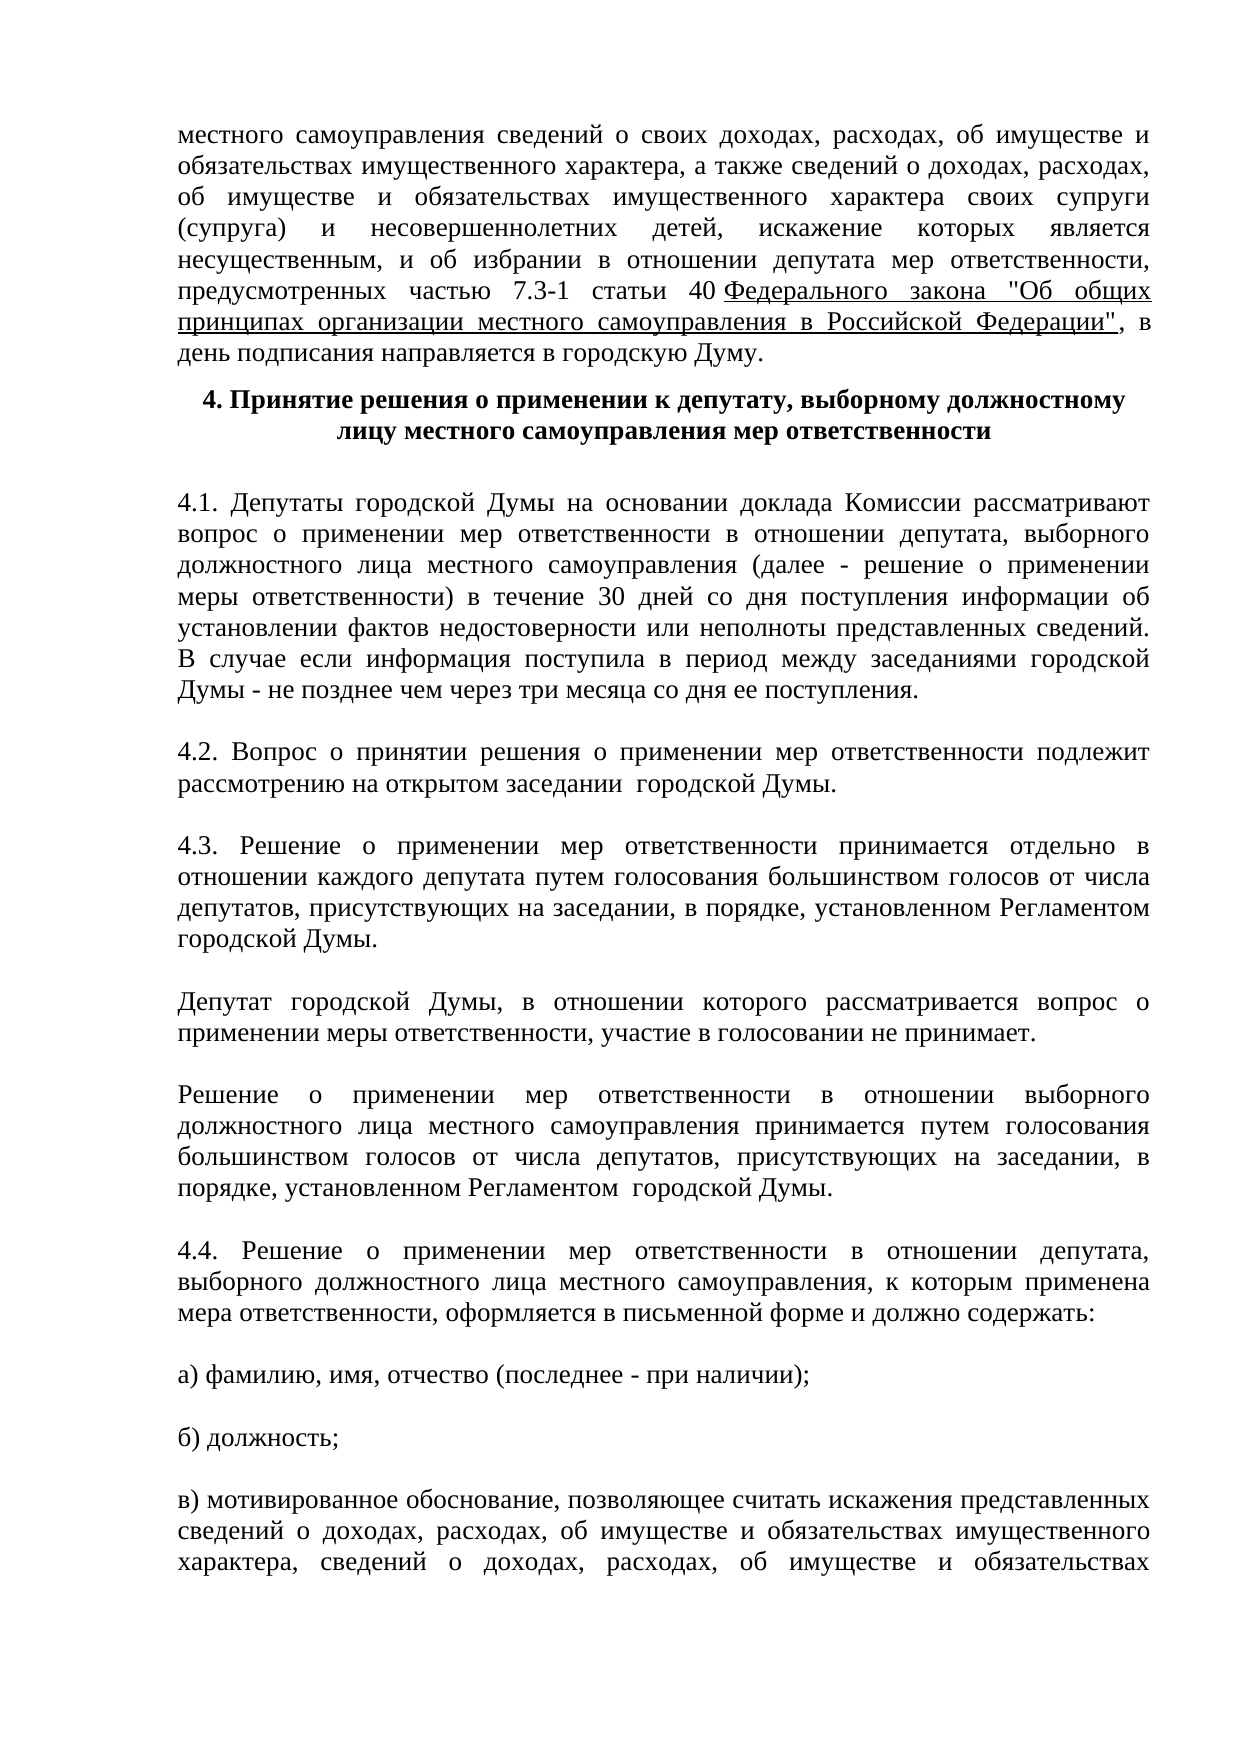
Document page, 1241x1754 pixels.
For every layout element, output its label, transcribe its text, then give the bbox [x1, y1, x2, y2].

text 4.4. Решение о применении мер ответственности в отношении депутата, выборного должностного лица местного самоуправления, к которым применена мера ответственности, оформляется в письменной форме и должно содержать: [177, 1203, 1152, 1327]
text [177, 118, 1152, 367]
text Депутат городской Думы, в отношении которого рассматривается вопрос о применении меры ответственности, участие в голосовании не принимает. [177, 953, 1152, 1047]
text б) должность; [177, 1389, 1152, 1452]
text 4. Принятие решения о применении к депутату, выборному должностному лицу местного самоуправления мер ответственности [177, 383, 1152, 446]
text 4.2. Вопрос о принятии решения о применении мер ответственности подлежит рассмотрению на открытом заседании городской Думы. [177, 704, 1152, 798]
text Решение о применении мер ответственности в отношении выборного должностного лица местного самоуправления принимается путем голосования большинством голосов от числа депутатов, присутствующих на заседании, в порядке, установленном Регламентом городской Думы. [177, 1047, 1152, 1203]
text а) фамилию, имя, отчество (последнее - при наличии); [177, 1327, 1152, 1389]
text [177, 1452, 1152, 1576]
text 4.3. Решение о применении мер ответственности принимается отдельно в отношении каждого депутата путем голосования большинством голосов от числа депутатов, присутствующих на заседании, в порядке, установленном Регламентом городской Думы. [177, 798, 1152, 953]
text 4.1. Депутаты городской Думы на основании доклада Комиссии рассматривают вопрос о применении мер ответственности в отношении депутата, выборного должностного лица местного самоуправления (далее - решение о применении меры ответственности) в течение 30 дней со дня поступления информации об установлении фактов недостоверности или неполноты представленных сведений. В случае если информация поступила в период между заседаниями городской Думы - не позднее чем через три месяца со дня ее поступления. [177, 455, 1152, 704]
